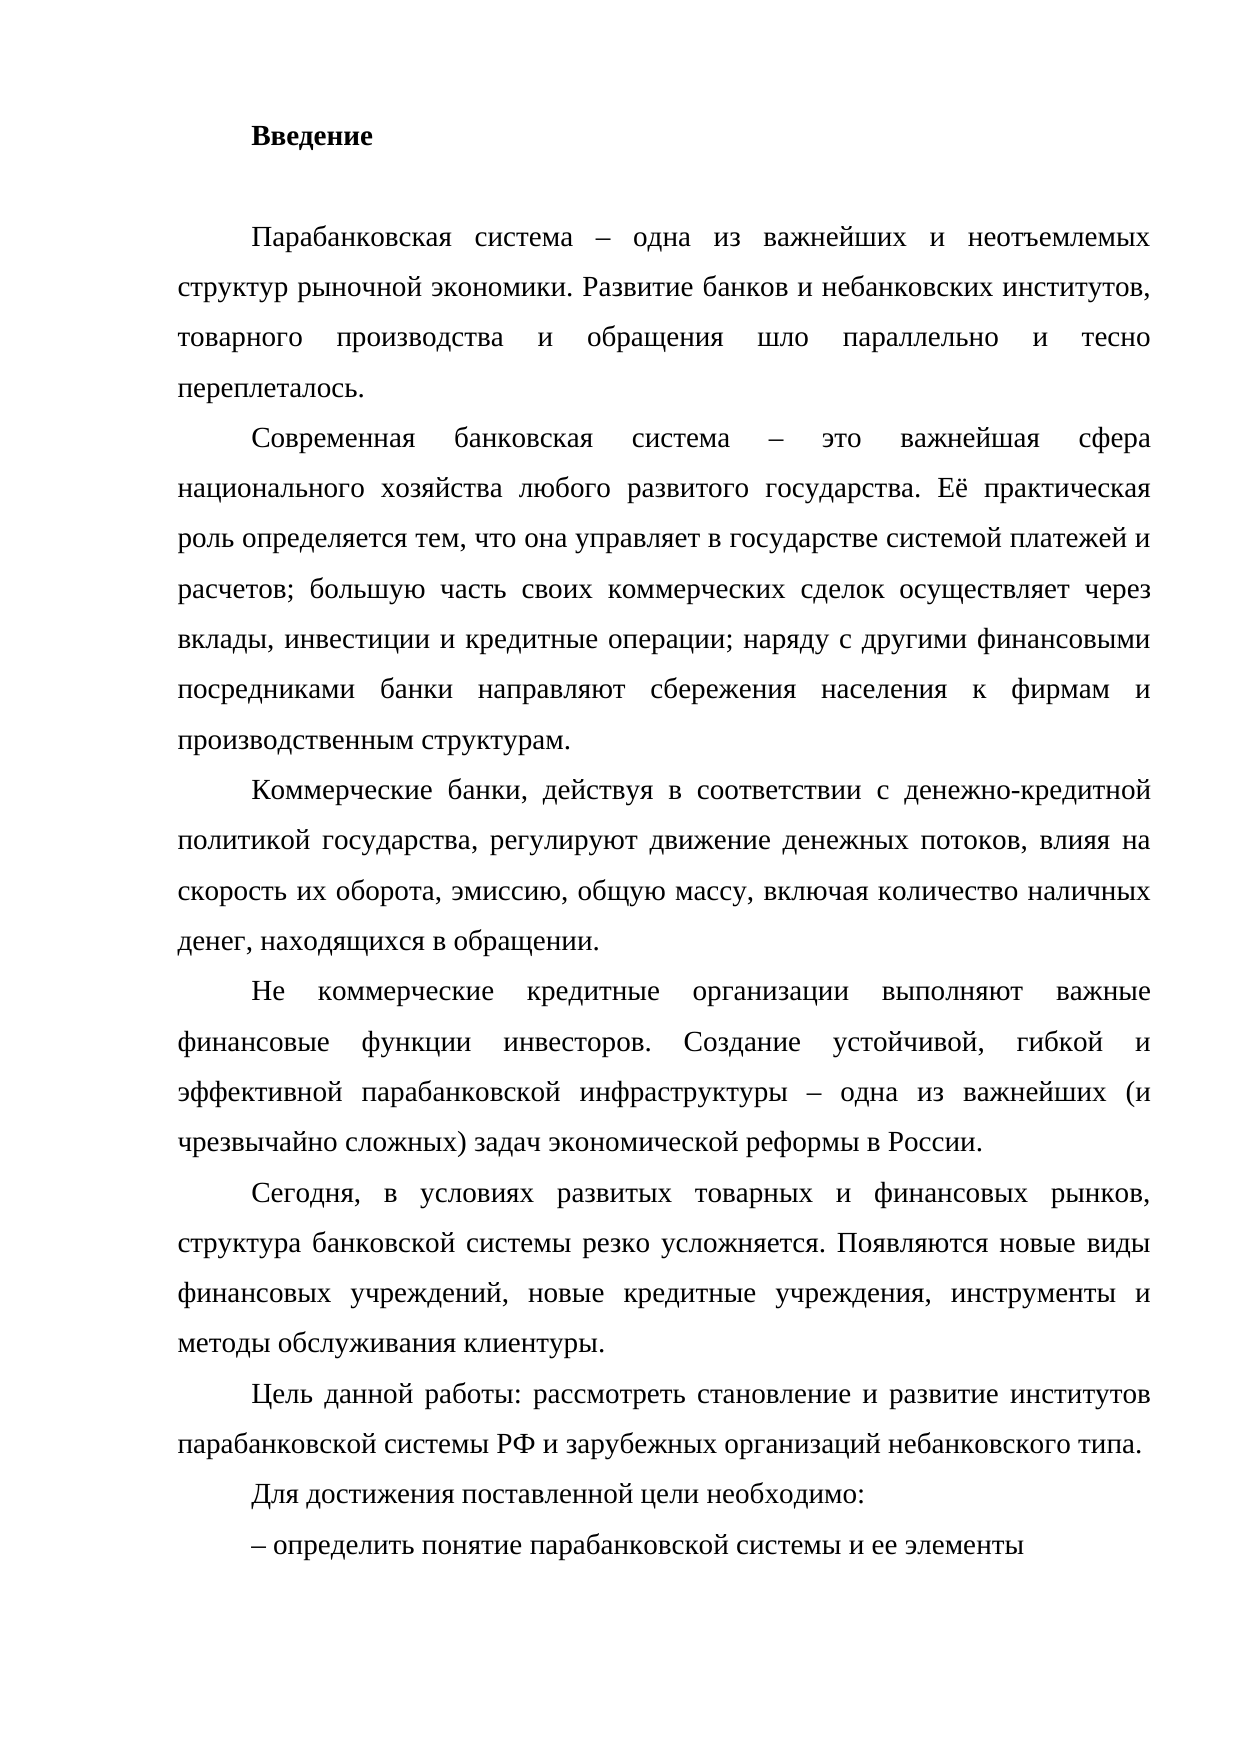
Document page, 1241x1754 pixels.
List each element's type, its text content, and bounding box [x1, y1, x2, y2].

text Коммерческие банки, действуя в соответствии с денежно-кредитной политикой государства, регулируют движение денежных потоков, влияя на скорость их оборота, эмиссию, общую массу, включая количество наличных денег, находящихся в обращении. [177, 772, 1152, 957]
subtitle Введение [177, 118, 1152, 152]
text Сегодня, в условиях развитых товарных и финансовых рынков, структура банковской системы резко усложняется. Появляются новые виды финансовых учреждений, новые кредитные учреждения, инструменты и методы обслуживания клиентуры. [177, 1175, 1152, 1359]
text Для достижения поставленной цели необходимо: [177, 1477, 1152, 1510]
text Современная банковская система – это важнейшая сфера национального хозяйства любого развитого государства. Её практическая роль определяется тем, что она управляет в государстве системой платежей и расчетов; большую часть своих коммерческих сделок осуществляет через вклады, инвестиции и кредитные операции; наряду с другими финансовыми посредниками банки направляют сбережения населения к фирмам и производственным структурам. [177, 420, 1152, 755]
text Не коммерческие кредитные организации выполняют важные финансовые функции инвесторов. Создание устойчивой, гибкой и эффективной парабанковской инфраструктуры – одна из важнейших (и чрезвычайно сложных) задач экономической реформы в России. [177, 973, 1152, 1158]
text – определить понятие парабанковской системы и ее элементы [177, 1527, 1152, 1560]
text Цель данной работы: рассмотреть становление и развитие институтов парабанковской системы РФ и зарубежных организаций небанковского типа. [177, 1376, 1152, 1460]
text Парабанковская система – одна из важнейших и неотъемлемых структур рыночной экономики. Развитие банков и небанковских институтов, товарного производства и обращения шло параллельно и тесно переплеталось. [177, 219, 1152, 403]
